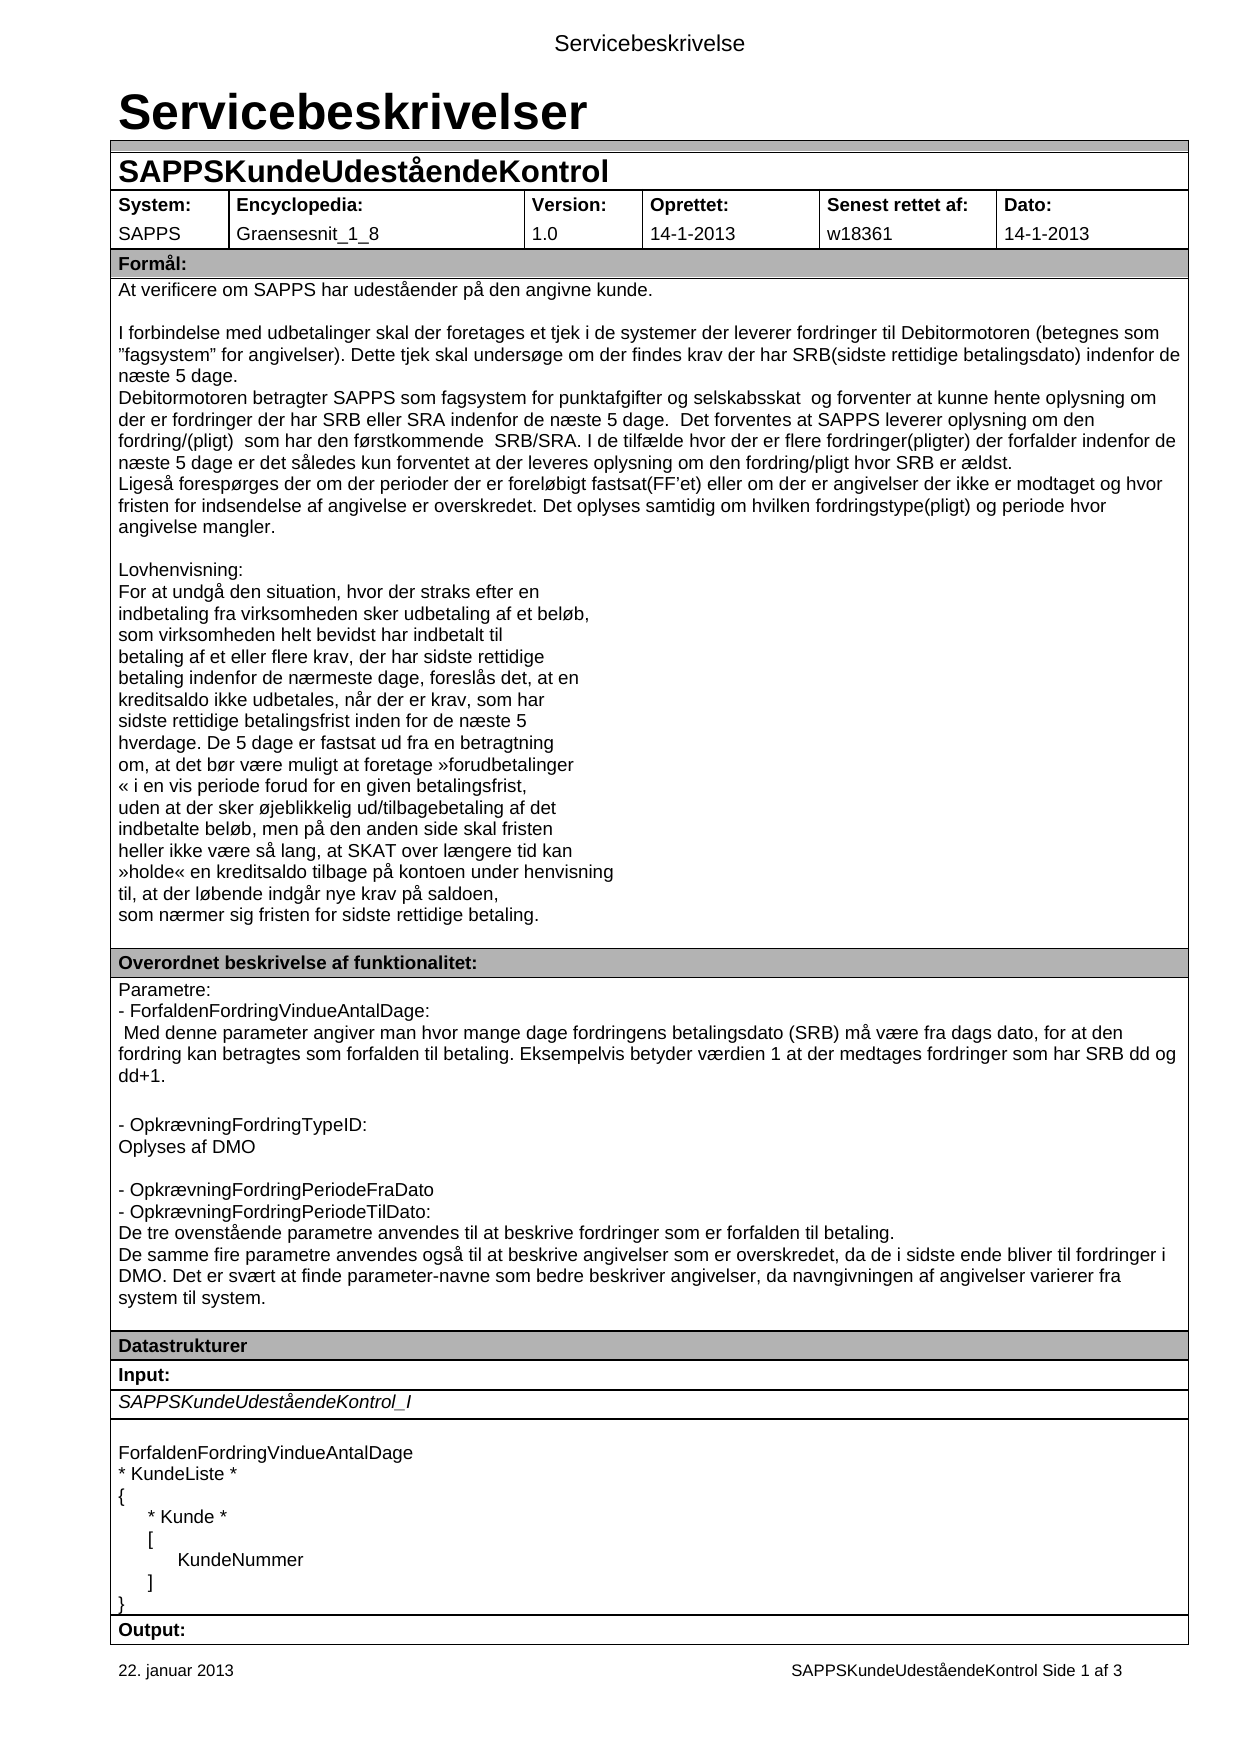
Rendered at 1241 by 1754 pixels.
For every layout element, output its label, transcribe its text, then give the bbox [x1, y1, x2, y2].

table_cell Formål: [111, 250, 1188, 277]
table_cell Version: [525, 191, 642, 218]
table_cell Parametre: - ForfaldenFordringVindueAntalDage: Med denne parameter angiver man hvor mange dage fordringens betalingsdato (SRB) må være fra dags dato, for at den fordring kan betragtes som forfalden til betaling. Eksempelvis betyder værdien 1 at der medtages fordringer som har SRB dd og dd+1. - OpkrævningFordringTypeID: Oplyses af DMO - OpkrævningFordringPeriodeFraDato - OpkrævningFordringPeriodeTilDato: De tre ovenstående parametre anvendes til at beskrive fordringer som er forfalden til betaling. De samme fire parametre anvendes også til at beskrive angivelser som er overskredet, da de i sidste ende bliver til fordringer i DMO. Det er svært at finde parameter-navne som bedre beskriver angivelser, da navngivningen af angivelser varierer fra system til system. [111, 978, 1188, 1330]
table_cell Encyclopedia: [230, 191, 524, 218]
table_cell 14-1-2013 [643, 219, 819, 248]
table_cell 1.0 [525, 219, 642, 248]
table_cell ForfaldenFordringVindueAntalDage * KundeListe * { * Kunde * [ KundeNummer ] } [111, 1420, 1188, 1614]
table_cell w18361 [820, 219, 996, 248]
table_cell Oprettet: [643, 191, 819, 218]
table_cell Overordnet beskrivelse af funktionalitet: [111, 949, 1188, 977]
table_cell Input: [111, 1361, 1188, 1389]
table_cell SAPPS [111, 219, 228, 248]
table_cell Graensesnit_1_8 [230, 219, 524, 248]
table_cell 14-1-2013 [997, 219, 1188, 248]
table_cell Output: [111, 1616, 1188, 1643]
table_header [111, 141, 1188, 151]
table_cell At verificere om SAPPS har udeståender på den angivne kunde. I forbindelse med udbetalinger skal der foretages et tjek i de systemer der leverer fordringer til Debitormotoren (betegnes som ”fagsystem” for angivelser). Dette tjek skal undersøge om der findes krav der har SRB(sidste rettidige betalingsdato) indenfor de næste 5 dage. Debitormotoren betragter SAPPS som fagsystem for punktafgifter og selskabsskat og forventer at kunne hente oplysning om der er fordringer der har SRB eller SRA indenfor de næste 5 dage. Det forventes at SAPPS leverer oplysning om den fordring/(pligt) som har den førstkommende SRB/SRA. I de tilfælde hvor der er flere fordringer(pligter) der forfalder indenfor de næste 5 dage er det således kun forventet at der leveres oplysning om den fordring/pligt hvor SRB er ældst. Ligeså forespørges der om der perioder der er foreløbigt fastsat(FF’et) eller om der er angivelser der ikke er modtaget og hvor fristen for indsendelse af angivelse er overskredet. Det oplyses samtidig om hvilken fordringstype(pligt) og periode hvor angivelse mangler. Lovhenvisning: For at undgå den situation, hvor der straks efter en indbetaling fra virksomheden sker udbetaling af et beløb, som virksomheden helt bevidst har indbetalt til betaling af et eller flere krav, der har sidste rettidige betaling indenfor de nærmeste dage, foreslås det, at en kreditsaldo ikke udbetales, når der er krav, som har sidste rettidige betalingsfrist inden for de næste 5 hverdage. De 5 dage er fastsat ud fra en betragtning om, at det bør være muligt at foretage »forudbetalinger « i en vis periode forud for en given betalingsfrist, uden at der sker øjeblikkelig ud/tilbagebetaling af det indbetalte beløb, men på den anden side skal fristen heller ikke være så lang, at SKAT over længere tid kan »holde« en kreditsaldo tilbage på kontoen under henvisning til, at der løbende indgår nye krav på saldoen, som nærmer sig fristen for sidste rettidige betaling. [111, 279, 1188, 947]
table_cell System: [111, 191, 228, 218]
table_cell Dato: [997, 191, 1188, 218]
text Servicebeskrivelser [118, 82, 1181, 140]
table_cell Senest rettet af: [820, 191, 996, 218]
table_cell Datastrukturer [111, 1332, 1188, 1359]
table_cell SAPPSKundeUdeståendeKontrol_I [111, 1391, 1188, 1418]
table_cell SAPPSKundeUdeståendeKontrol [111, 153, 1188, 189]
